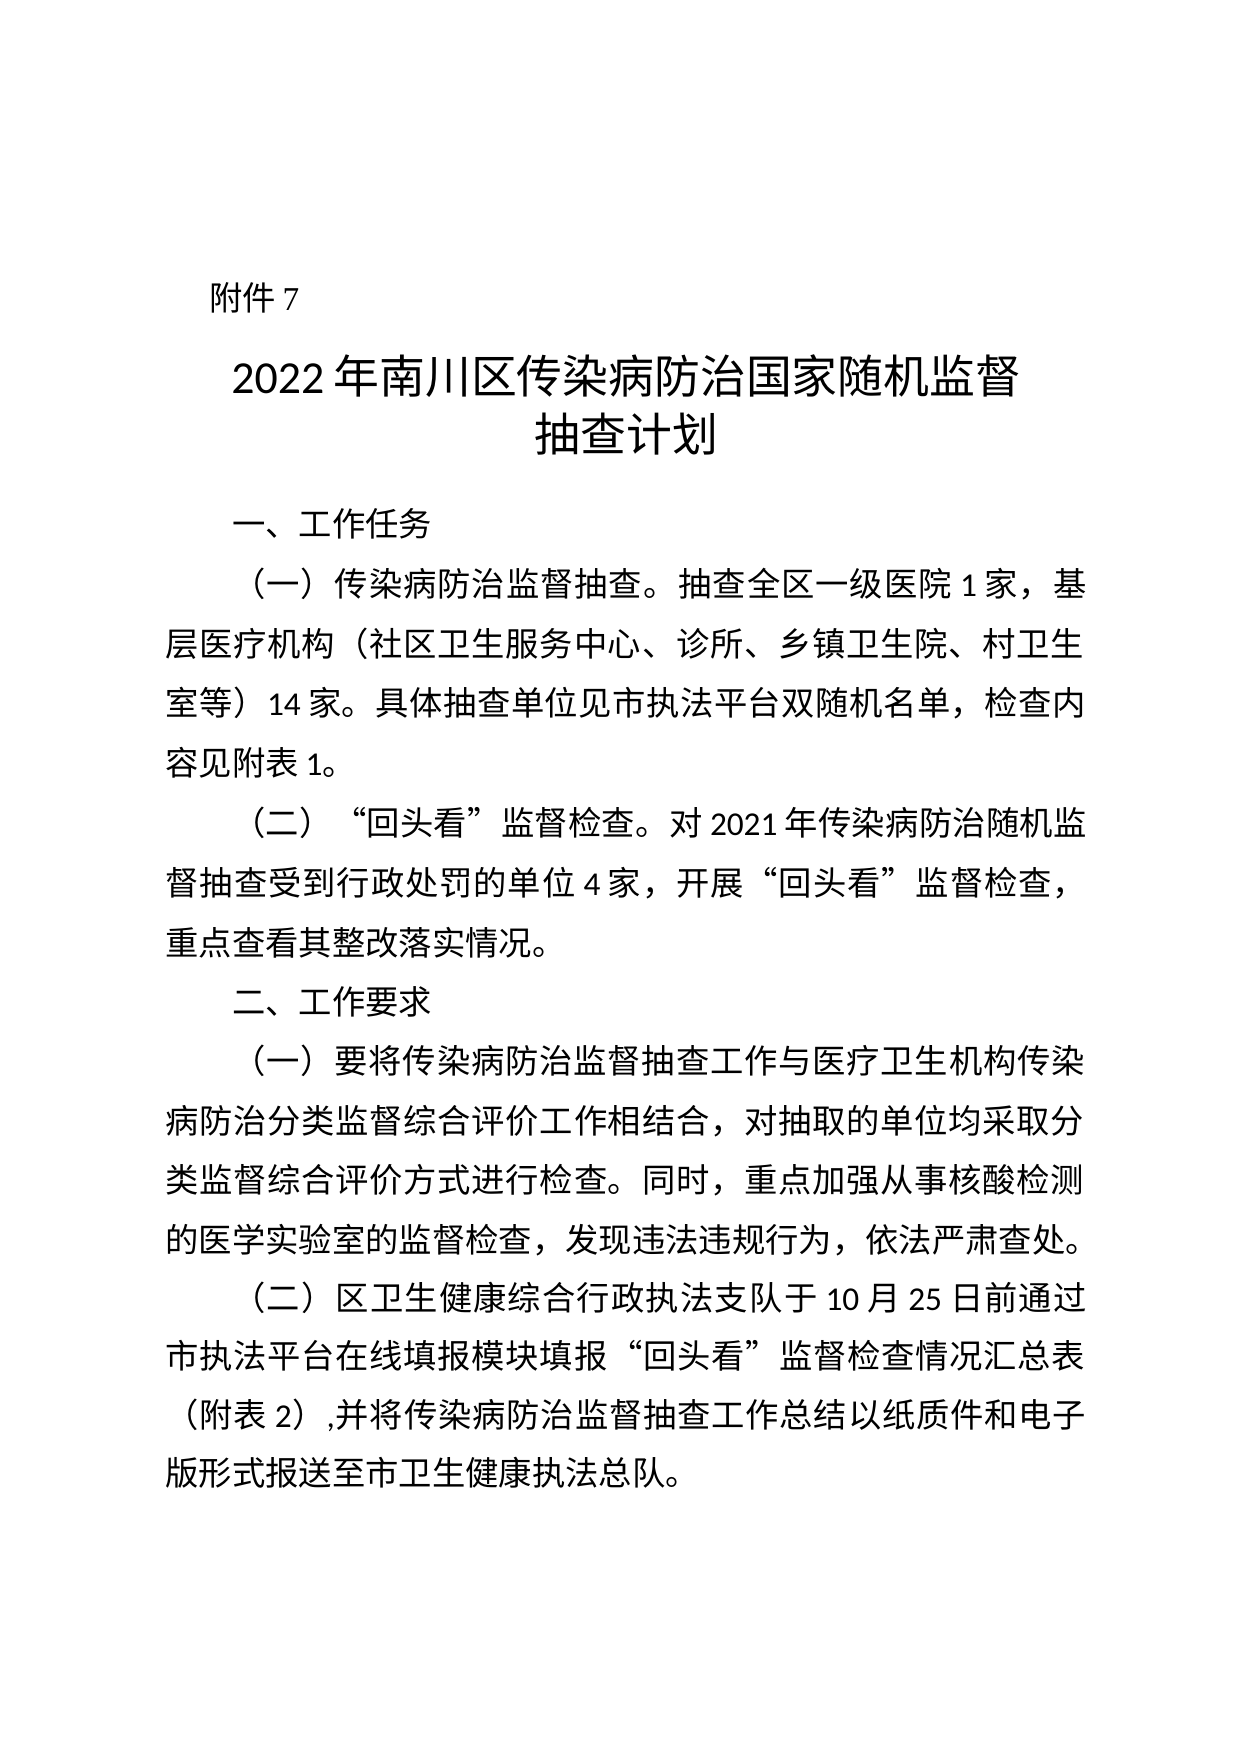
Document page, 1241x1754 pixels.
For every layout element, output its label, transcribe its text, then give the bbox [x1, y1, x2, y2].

text 抽查计划 [165, 405, 1087, 463]
text 2022年南川区传染病防治国家随机监督 [165, 347, 1087, 405]
text （二）“回头看”监督检查。对2021年传染病防治随机监督抽查受到行政处罚的单位4家，开展“回头看”监督检查，重点查看其整改落实情况。 [165, 788, 1087, 967]
text （二）区卫生健康综合行政执法支队于10月25日前通过市执法平台在线填报模块填报“回头看”监督检查情况汇总表（附表2）,并将传染病防治监督抽查工作总结以纸质件和电子版形式报送至市卫生健康执法总队。 [165, 1264, 1087, 1497]
text 附件7 [165, 272, 1087, 320]
text （一）要将传染病防治监督抽查工作与医疗卫生机构传染病防治分类监督综合评价工作相结合，对抽取的单位均采取分类监督综合评价方式进行检查。同时，重点加强从事核酸检测的医学实验室的监督检查，发现违法违规行为，依法严肃查处。 [165, 1026, 1087, 1264]
text 一、工作任务 [165, 490, 1087, 548]
text 二、工作要求 [165, 967, 1087, 1026]
text （一）传染病防治监督抽查。抽查全区一级医院1家，基层医疗机构（社区卫生服务中心、诊所、乡镇卫生院、村卫生室等）14家。具体抽查单位见市执法平台双随机名单，检查内容见附表1。 [165, 548, 1087, 788]
